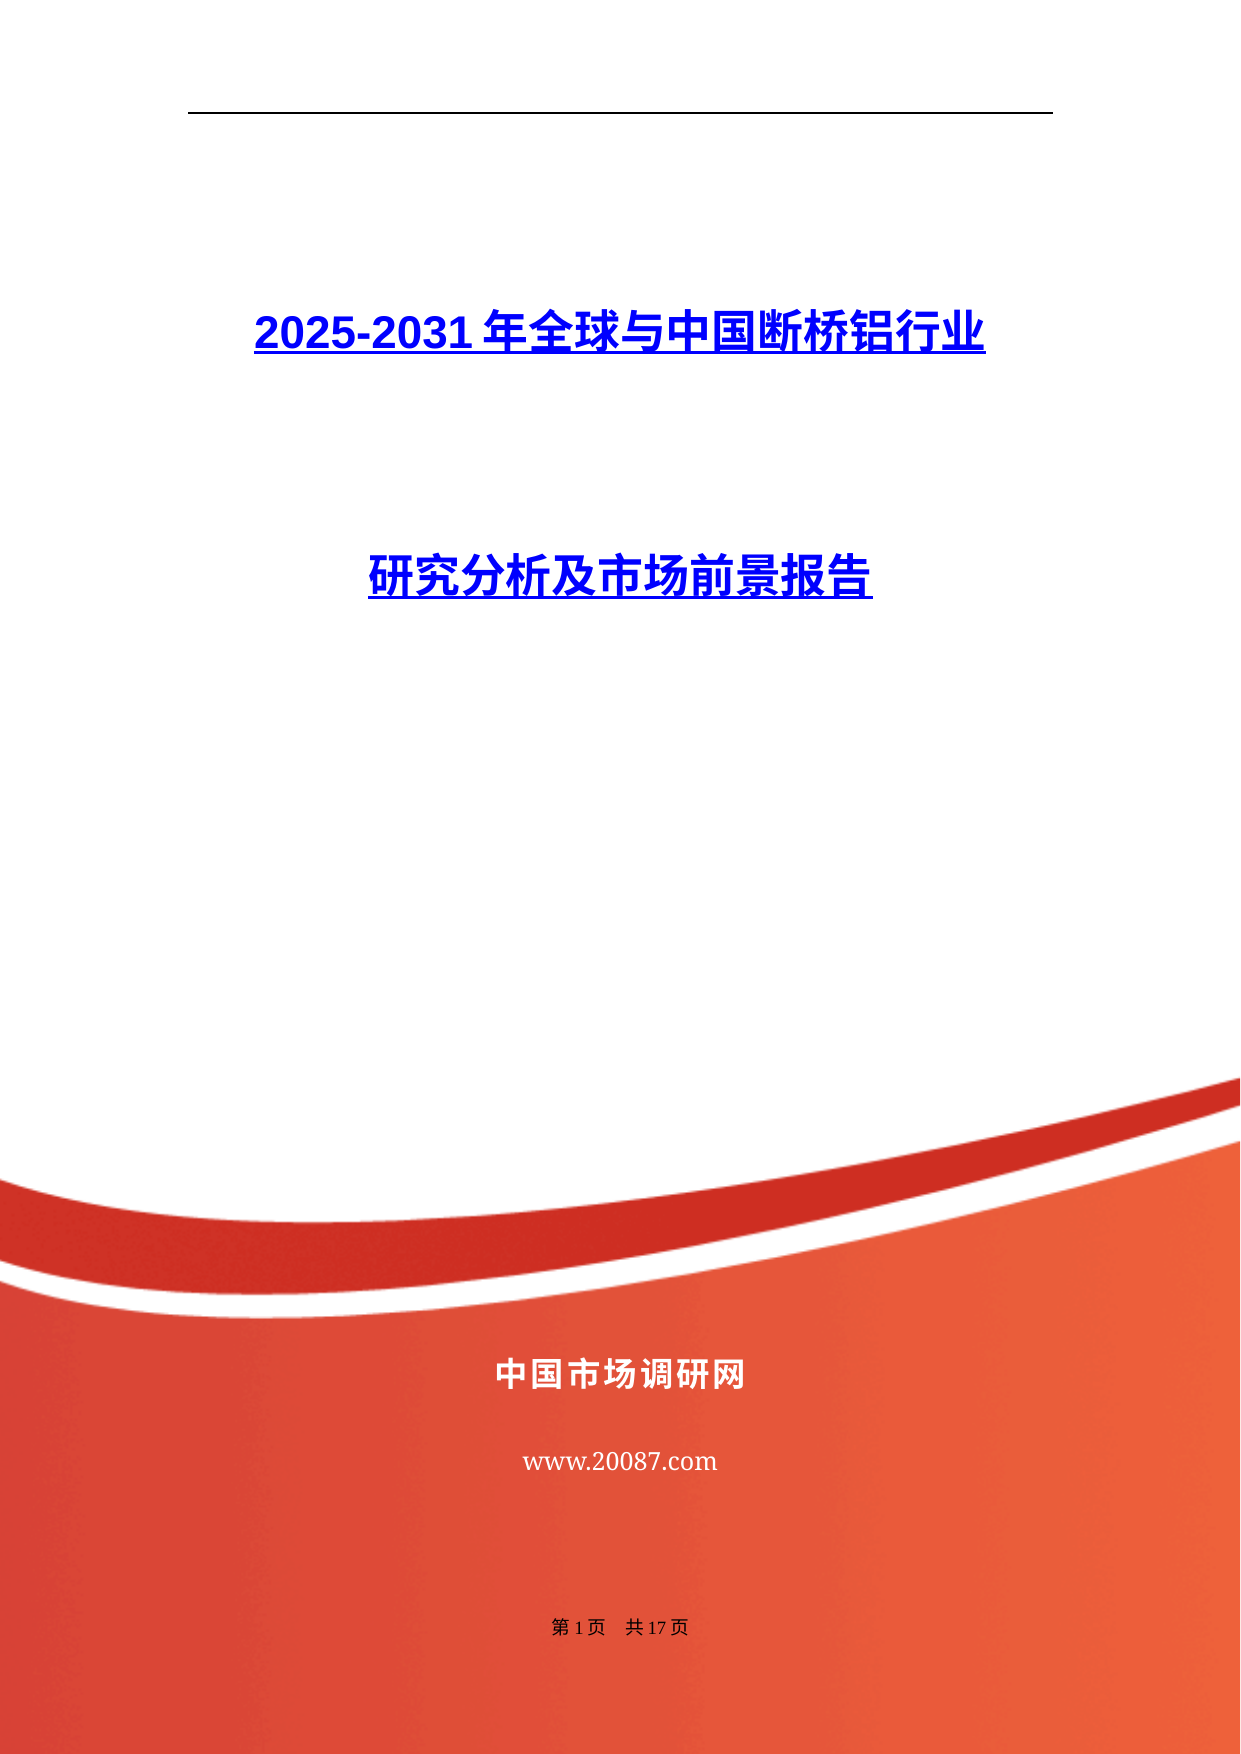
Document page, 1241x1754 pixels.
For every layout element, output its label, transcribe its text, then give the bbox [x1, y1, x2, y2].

text www.20087.com [187, 1428, 1053, 1493]
picture [0, 1006, 1241, 1754]
table_header 2025-2031年全球与中国断桥铝行业研究分析及市场前景报告 [188, 207, 1053, 773]
subtitle 中国市场调研网 [187, 1339, 1053, 1404]
